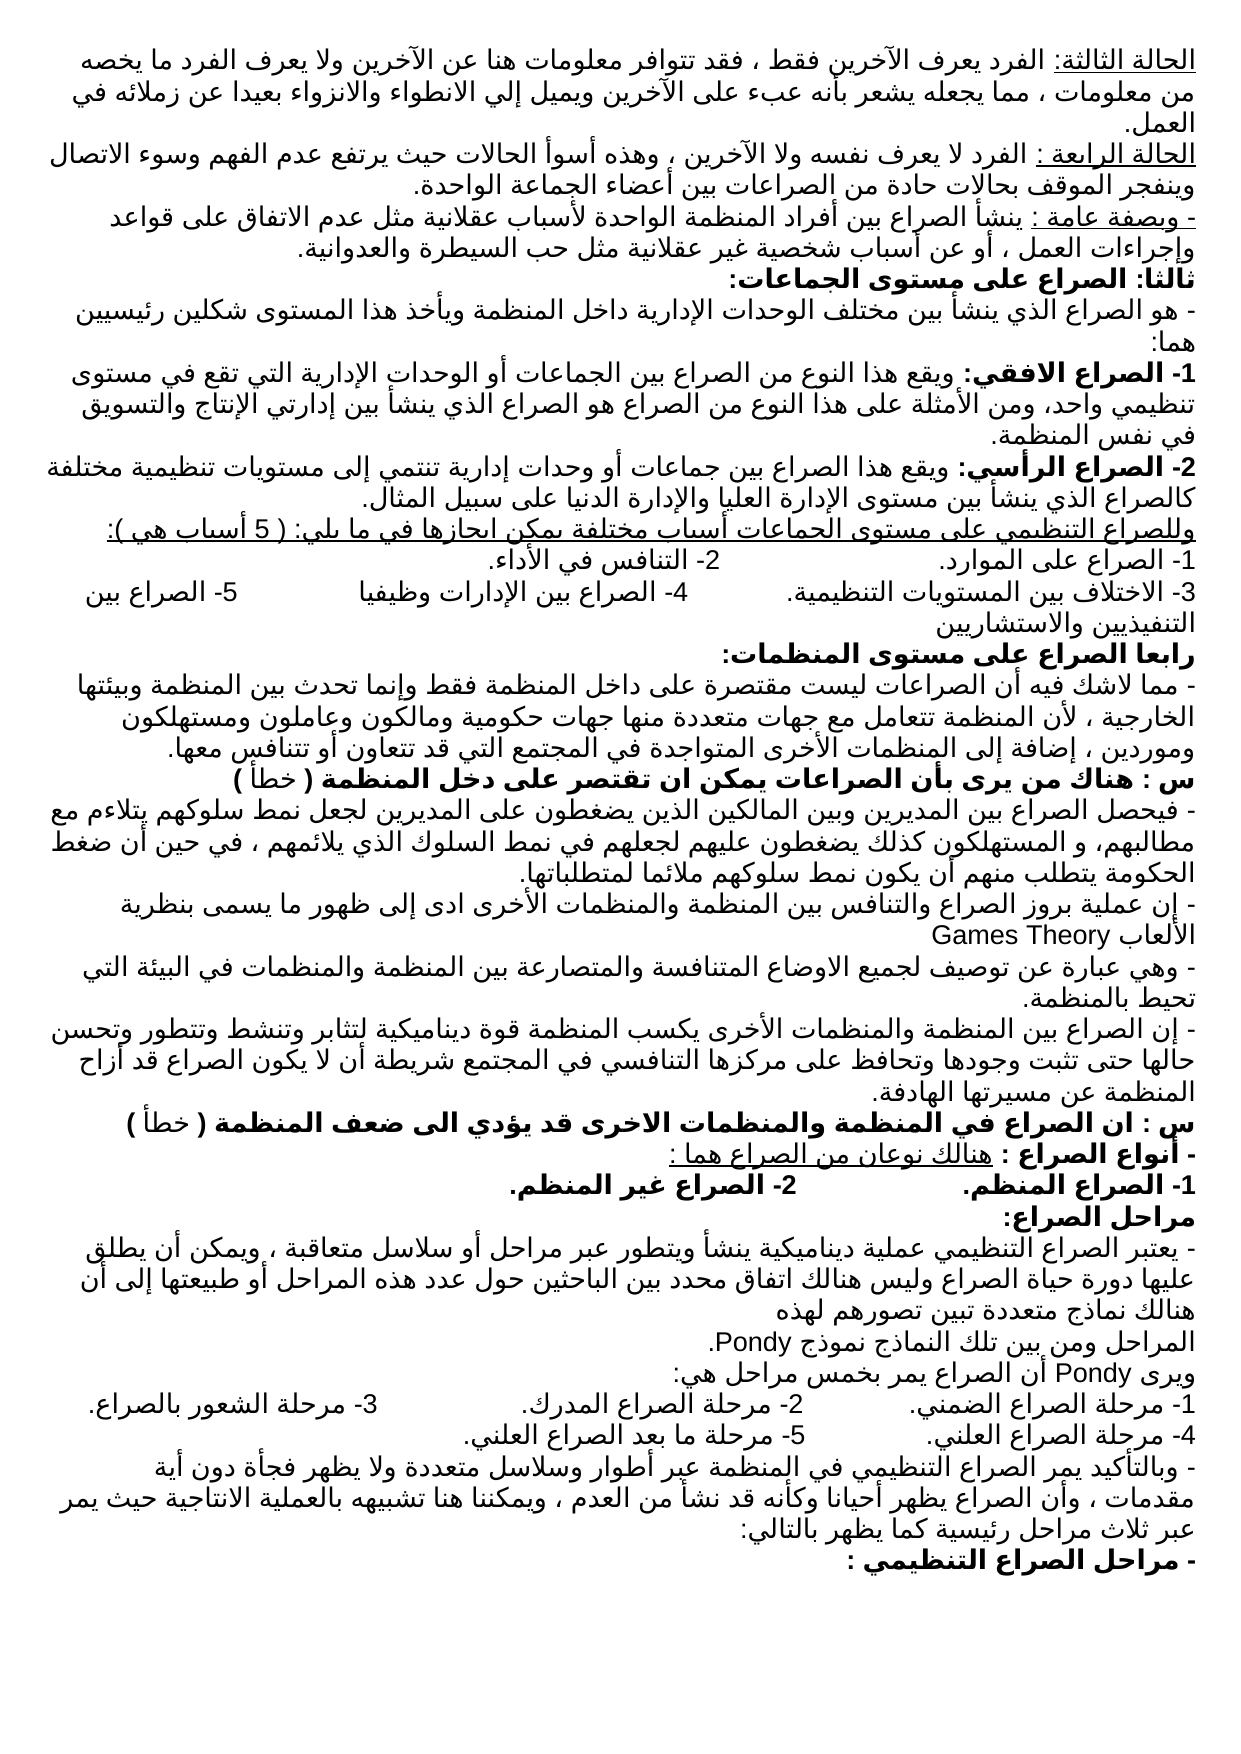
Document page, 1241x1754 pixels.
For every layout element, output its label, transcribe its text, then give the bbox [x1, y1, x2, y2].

text - مراحل الصراع التنظيمي : [44, 1544, 1196, 1576]
text ثالثا: الصراع على مستوى الجماعات: [44, 263, 1196, 294]
text - يعتبر الصراع التنظيمي عملية ديناميكية ينشأ ويتطور عبر مراحل أو سلاسل متعاقبة ، ويمكن أن يطلق عليها دورة حياة الصراع وليس هنالك اتفاق محدد بين الباحثين حول عدد هذه المراحل أو طبيعتها إلى أن هنالك نماذج متعددة تبين تصورهم لهذه [44, 1232, 1196, 1326]
text - إن الصراع بين المنظمة والمنظمات الأخرى يكسب المنظمة قوة ديناميكية لتثابر وتنشط وتتطور وتحسن حالها حتى تثبت وجودها وتحافظ على مركزها التنافسي في المجتمع شريطة أن لا يكون الصراع قد أزاح المنظمة عن مسيرتها الهادفة. [44, 1013, 1196, 1107]
text المراحل ومن بين تلك النماذج نموذج Pondy. [44, 1326, 1196, 1357]
text س : ان الصراع في المنظمة والمنظمات الاخرى قد يؤدي الى ضعف المنظمة ( خطأ ) [44, 1107, 1196, 1138]
text الحالة الثالثة: الفرد يعرف الآخرين فقط ، فقد تتوافر معلومات هنا عن الآخرين ولا يعرف الفرد ما يخصه من معلومات ، مما يجعله يشعر بأنه عبء على الآخرين ويميل إلي الانطواء والانزواء بعيدا عن زملائه في العمل. [44, 44, 1196, 138]
text س : هناك من يرى بأن الصراعات يمكن ان تقتصر على دخل المنظمة ( خطأ ) [44, 763, 1196, 794]
text - مما لاشك فيه أن الصراعات ليست مقتصرة على داخل المنظمة فقط وإنما تحدث بين المنظمة وبيئتها الخارجية ، لأن المنظمة تتعامل مع جهات متعددة منها جهات حكومية ومالكون وعاملون ومستهلكون وموردين ، إضافة إلى المنظمات الأخرى المتواجدة في المجتمع التي قد تتعاون أو تتنافس معها. [44, 669, 1196, 763]
text الحالة الرابعة : الفرد لا يعرف نفسه ولا الآخرين ، وهذه أسوأ الحالات حيث يرتفع عدم الفهم وسوء الاتصال وينفجر الموقف بحالات حادة من الصراعات بين أعضاء الجماعة الواحدة. [44, 138, 1196, 201]
text - وبالتأكيد يمر الصراع التنظيمي في المنظمة عبر أطوار وسلاسل متعددة ولا يظهر فجأة دون أية مقدمات ، وأن الصراع يظهر أحيانا وكأنه قد نشأ من العدم ، ويمكننا هنا تشبيهه بالعملية الانتاجية حيث يمر عبر ثلاث مراحل رئيسية كما يظهر بالتالي: [44, 1451, 1196, 1544]
text - وهي عبارة عن توصيف لجميع الاوضاع المتنافسة والمتصارعة بين المنظمة والمنظمات في البيئة التي تحيط بالمنظمة. [44, 951, 1196, 1013]
text - هو الصراع الذي ينشأ بين مختلف الوحدات الإدارية داخل المنظمة ويأخذ هذا المستوى شكلين رئيسيين هما: [44, 294, 1196, 357]
text 1- الصراع المنظم. 2- الصراع غير المنظم. [44, 1169, 1196, 1201]
text - إن عملية بروز الصراع والتنافس بين المنظمة والمنظمات الأخرى ادى إلى ظهور ما يسمى بنظرية الألعاب Games Theory [44, 888, 1196, 951]
text - فيحصل الصراع بين المديرين وبين المالكين الذين يضغطون على المديرين لجعل نمط سلوكهم يتلاءم مع مطالبهم، و المستهلكون كذلك يضغطون عليهم لجعلهم في نمط السلوك الذي يلائمهم ، في حين أن ضغط الحكومة يتطلب منهم أن يكون نمط سلوكهم ملائما لمتطلباتها. [44, 794, 1196, 888]
text - وبصفة عامة : ينشأ الصراع بين أفراد المنظمة الواحدة لأسباب عقلانية مثل عدم الاتفاق على قواعد وإجراءات العمل ، أو عن أسباب شخصية غير عقلانية مثل حب السيطرة والعدوانية. [44, 201, 1196, 263]
text 1- الصراع الافقي: ويقع هذا النوع من الصراع بين الجماعات أو الوحدات الإدارية التي تقع في مستوى تنظيمي واحد، ومن الأمثلة على هذا النوع من الصراع هو الصراع الذي ينشأ بين إدارتي الإنتاج والتسويق في نفس المنظمة. [44, 357, 1196, 451]
text مراحل الصراع: [44, 1201, 1196, 1232]
text - أنواع الصراع : هنالك نوعان من الصراع هما : [44, 1138, 1196, 1169]
text 2- الصراع الرأسي: ويقع هذا الصراع بين جماعات أو وحدات إدارية تنتمي إلى مستويات تنظيمية مختلفة كالصراع الذي ينشأ بين مستوى الإدارة العليا والإدارة الدنيا على سبيل المثال. [44, 451, 1196, 513]
text 1- الصراع على الموارد. 2- التنافس في الأداء. [44, 544, 1196, 576]
text 4- مرحلة الصراع العلني. 5- مرحلة ما بعد الصراع العلني. [44, 1419, 1196, 1451]
text ويرى Pondy أن الصراع يمر بخمس مراحل هي: [44, 1357, 1196, 1388]
text 1- مرحلة الصراع الضمني. 2- مرحلة الصراع المدرك. 3- مرحلة الشعور بالصراع. [44, 1388, 1196, 1419]
text 3- الاختلاف بين المستويات التنظيمية. 4- الصراع بين الإدارات وظيفيا 5- الصراع بين التنفيذيين والاستشاريين [44, 576, 1196, 638]
text رابعا الصراع على مستوى المنظمات: [44, 638, 1196, 669]
text وللصراع التنظيمي على مستوى الجماعات أسباب مختلفة يمكن ايجازها في ما يلي: ( 5 أسباب هي ): [44, 513, 1196, 544]
